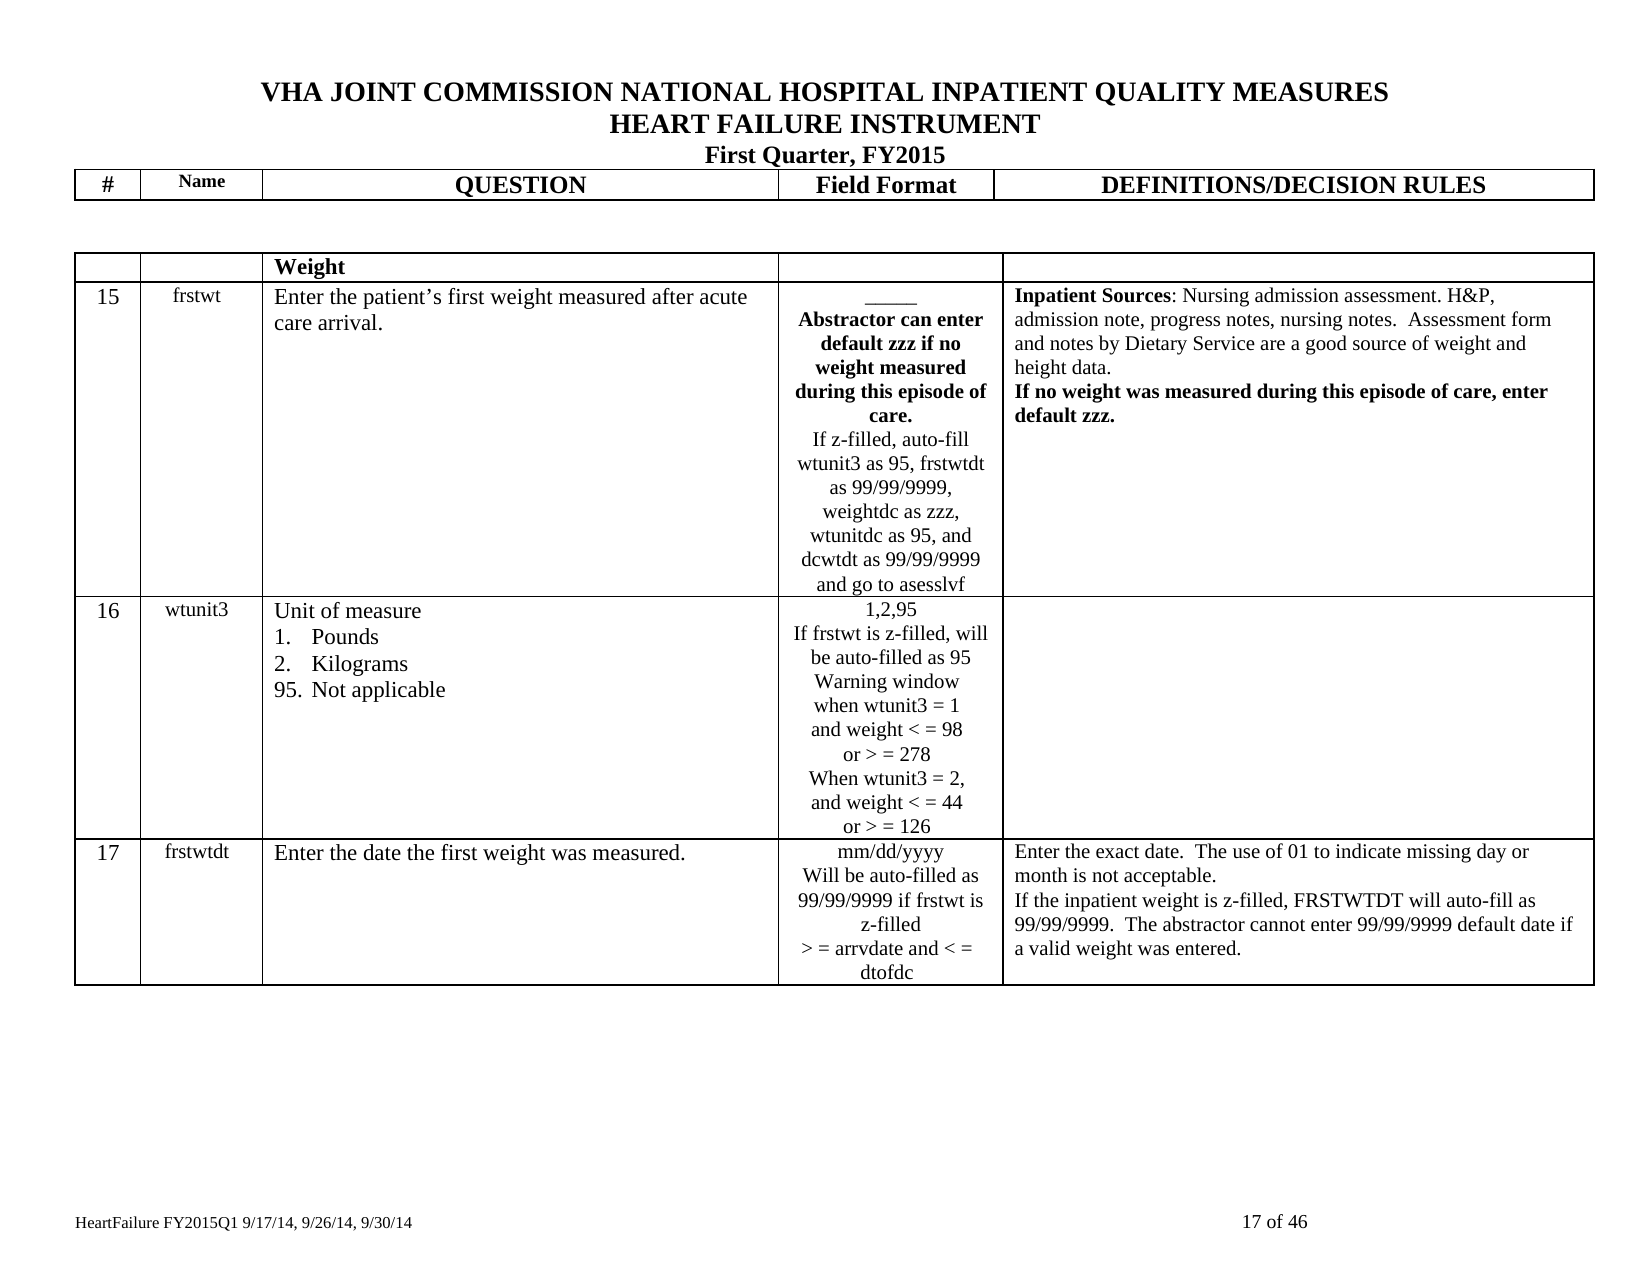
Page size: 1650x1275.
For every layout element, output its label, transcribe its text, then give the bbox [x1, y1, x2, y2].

table_header [1004, 254, 1593, 281]
table_header [779, 254, 1002, 281]
table_cell frstwtdt [141, 840, 262, 984]
table_cell _____ Abstractor can enter default zzz if no weight measured during this episode of care. If z-filled, auto-fill wtunit3 as 95, frstwtdt as 99/99/9999, weightdc as zzz, wtunitdc as 95, and dcwtdt as 99/99/9999 and go to asesslvf [779, 283, 1002, 596]
table_cell 17 [76, 840, 140, 984]
table_cell Enter the date the first weight was measured. [263, 840, 778, 984]
table_cell 1,2,95 If frstwt is z-filled, will be auto-filled as 95 [779, 597, 1002, 838]
table_header [76, 254, 140, 281]
table_cell Inpatient Sources: Nursing admission assessment. H&P, admission note, progress notes, nursing notes. Assessment form and notes by Dietary Service are a good source of weight and height data. If no weight was measured during this episode of care, enter default zzz. [1004, 283, 1593, 596]
table_cell 15 [76, 283, 140, 596]
table_cell wtunit3 [141, 597, 262, 838]
table_cell 16 [76, 597, 140, 838]
table_cell Unit of measure Pounds Kilograms Not applicable [263, 597, 778, 838]
table_header Weight [263, 254, 778, 281]
table_cell Enter the exact date. The use of 01 to indicate missing day or month is not acceptable. If the inpatient weight is z-filled, FRSTWTDT will auto-fill as 99/99/9999. The abstractor cannot enter 99/99/9999 default date if a valid weight was entered. [1004, 840, 1593, 984]
table_cell Enter the patient’s first weight measured after acute care arrival. [263, 283, 778, 596]
table_header [141, 254, 262, 281]
table_cell [1004, 597, 1593, 838]
table_cell frstwt [141, 283, 262, 596]
table_cell mm/dd/yyyy Will be auto-filled as 99/99/9999 if frstwt is z-filled [779, 840, 1002, 984]
